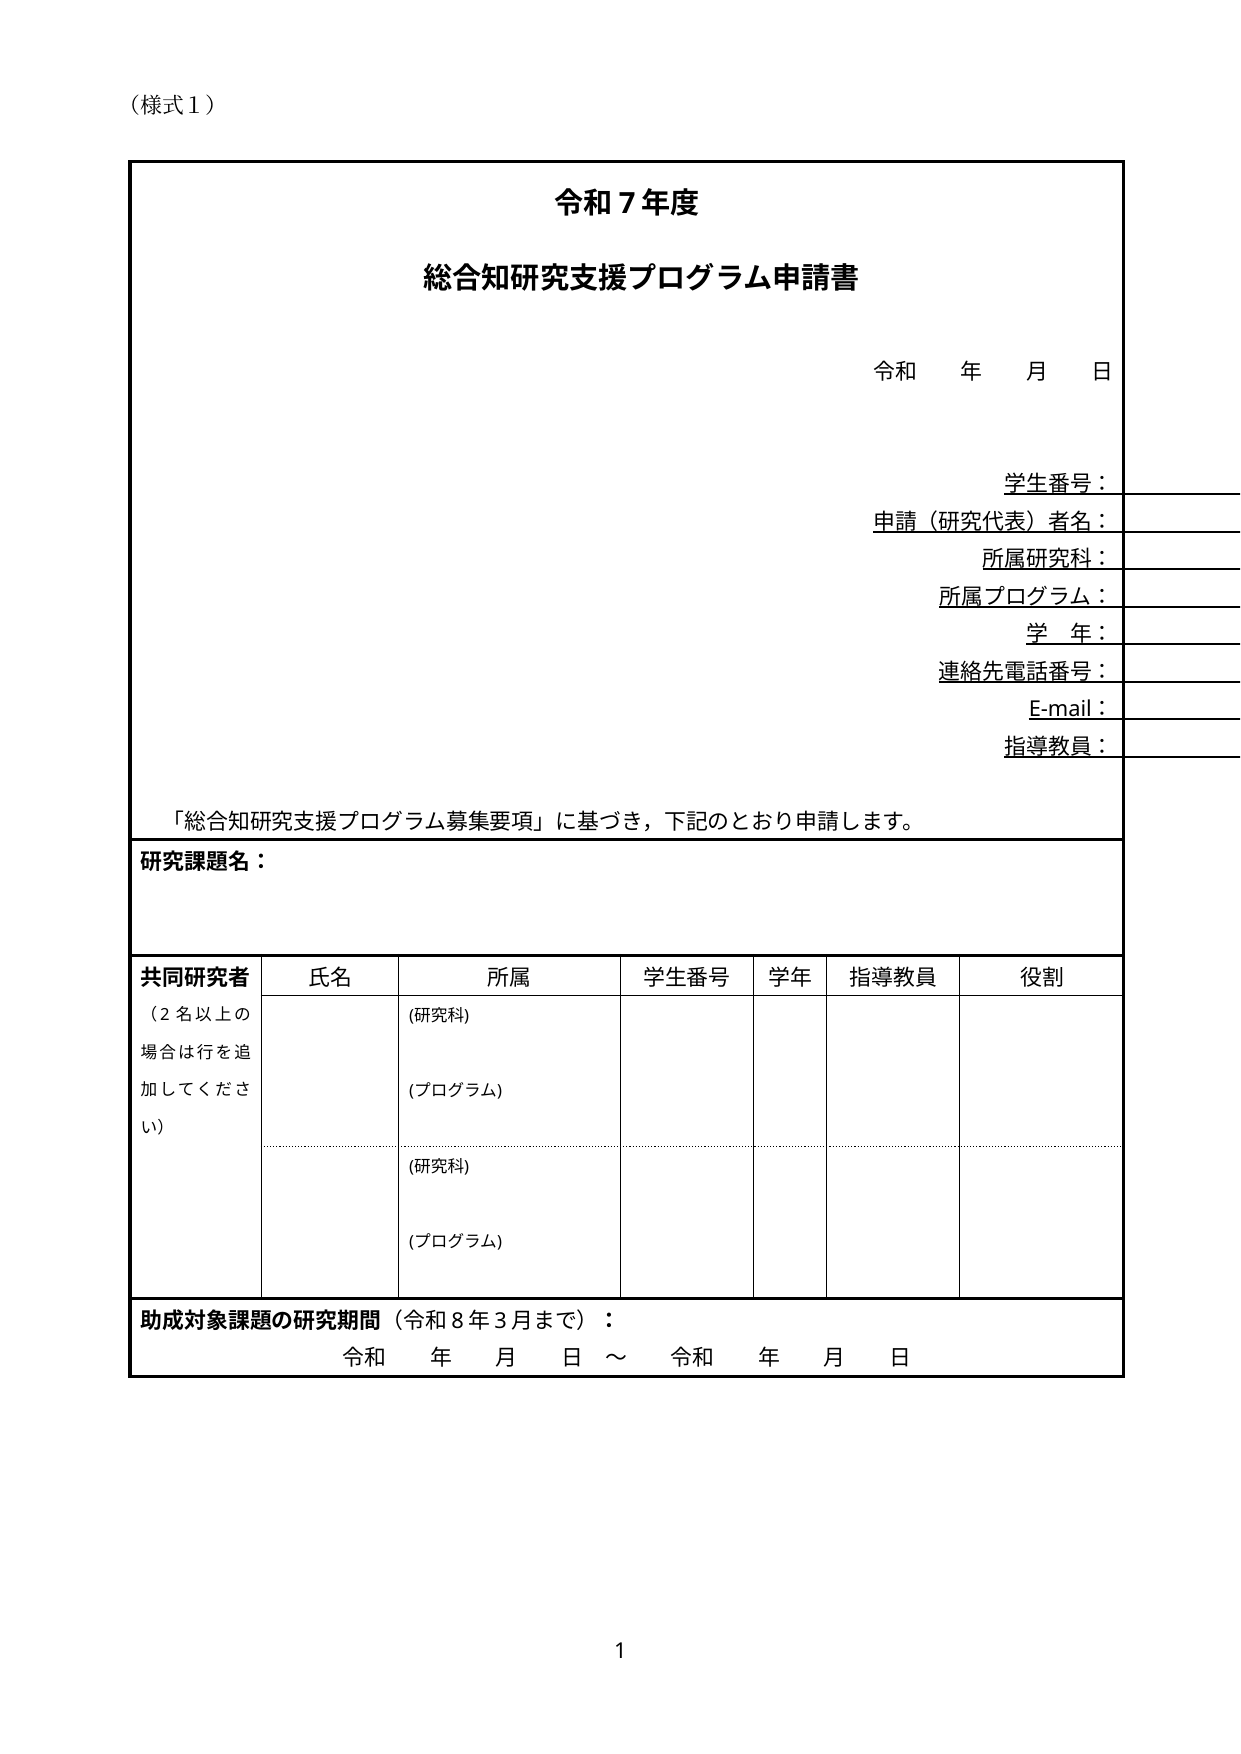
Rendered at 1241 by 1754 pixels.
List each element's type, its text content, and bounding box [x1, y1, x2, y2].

table_cell [827, 1146, 959, 1297]
table_cell 学生番号 [621, 957, 753, 994]
table_cell 共同研究者 （2名以上の場合は行を追加してください） [132, 957, 261, 1297]
table_cell [960, 1146, 1122, 1297]
table_cell [754, 996, 826, 1146]
table_cell [621, 1146, 753, 1297]
table_header 令和7年度 総合知研究支援プログラム申請書 令和 年 月 日 学生番号： 申請（研究代表）者名： 所属研究科： 所属プログラム： 学 年： 連絡先電話番号： E-mail： 指導教員： 「総合知研究支援プログラム募集要項」に基づき，下記のとおり申請します。 [132, 163, 1122, 838]
table_cell 役割 [960, 957, 1122, 994]
table_cell (研究科) (プログラム) [399, 996, 620, 1146]
table_cell 助成対象課題の研究期間（令和8年3月まで）： 令和 年 月 日 ～ 令和 年 月 日 [132, 1300, 1122, 1375]
table_cell [754, 1146, 826, 1297]
table_cell 研究課題名： [132, 841, 1122, 954]
table_cell [621, 996, 753, 1146]
table_cell 学年 [754, 957, 826, 994]
table_cell (研究科) (プログラム) [399, 1146, 620, 1297]
table_cell [262, 996, 398, 1146]
table_cell [960, 996, 1122, 1146]
table_cell 指導教員 [827, 957, 959, 994]
table_cell [827, 996, 959, 1146]
table_cell 氏名 [262, 957, 398, 994]
table_cell [262, 1146, 398, 1297]
table_cell 所属 [399, 957, 620, 994]
